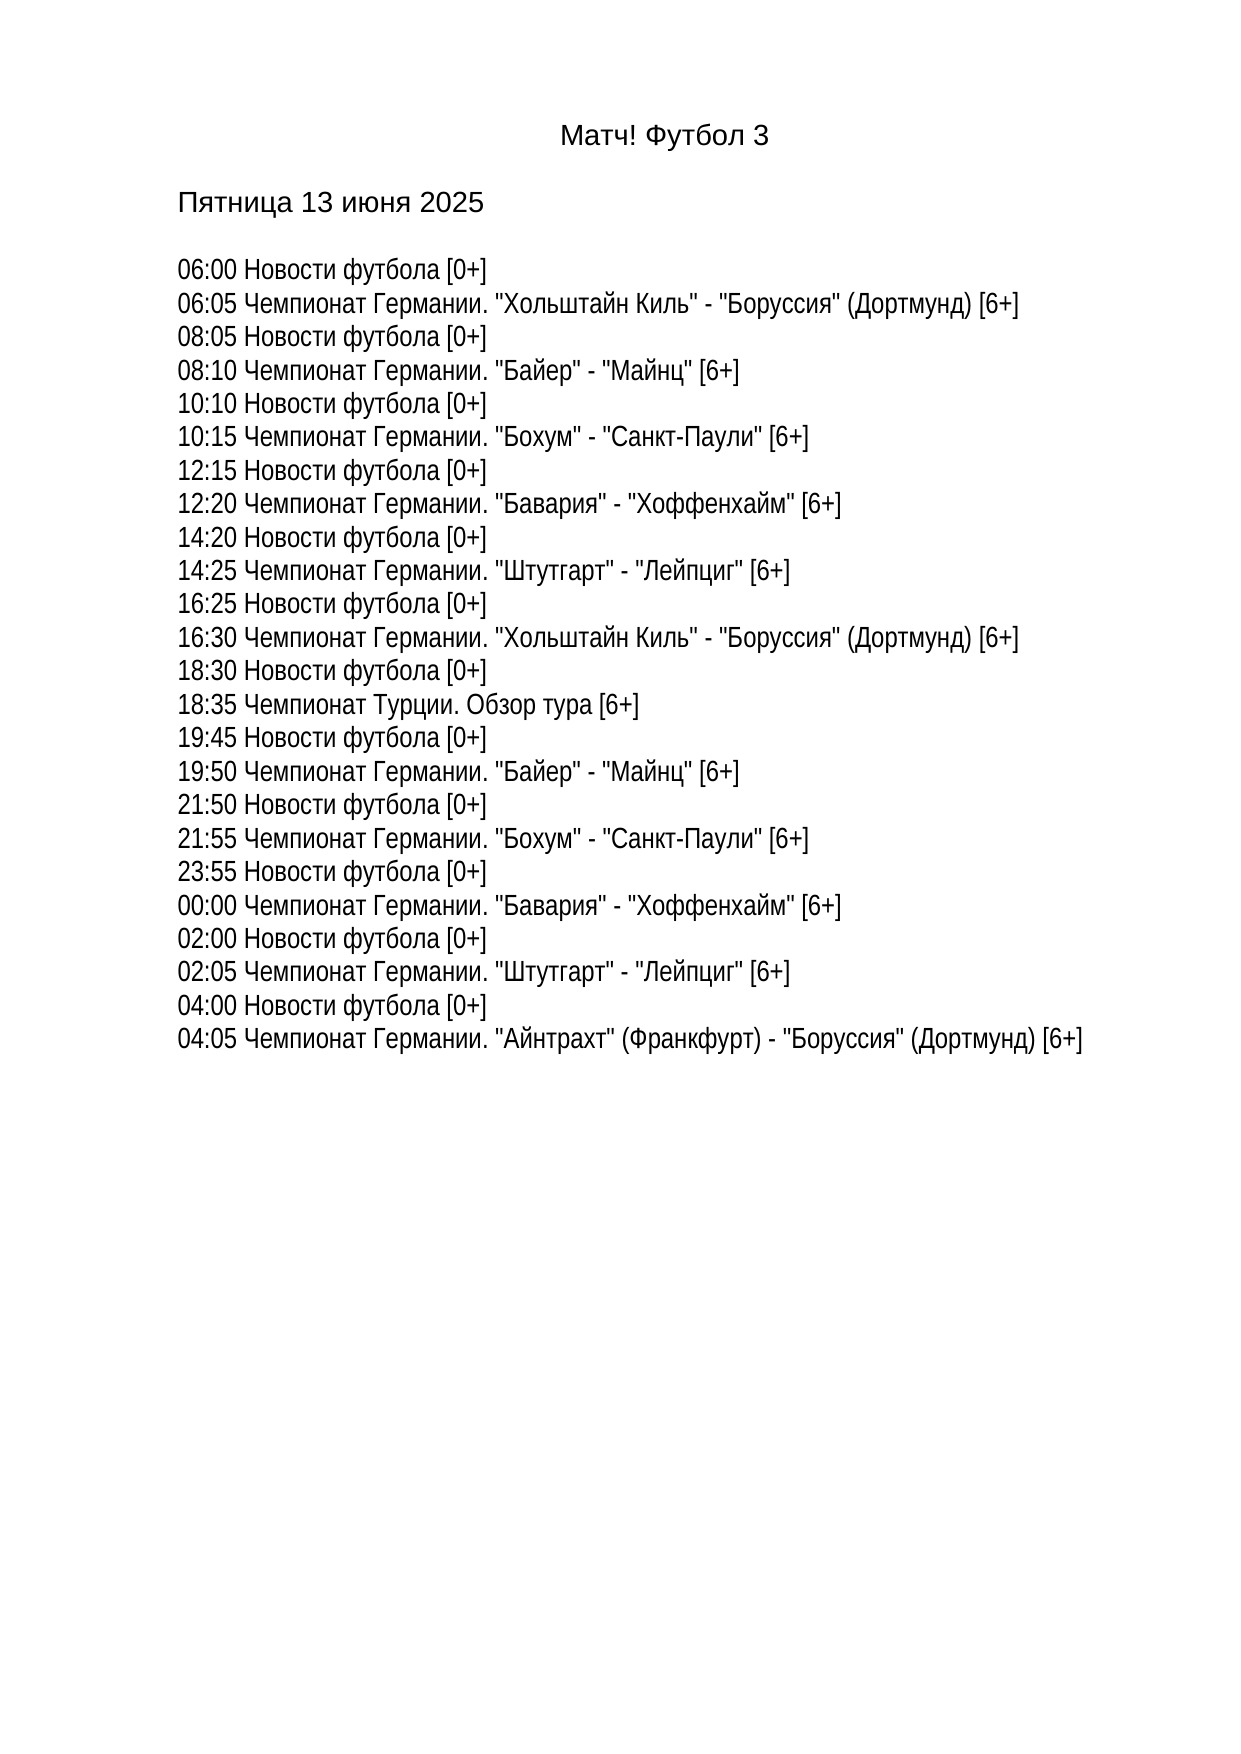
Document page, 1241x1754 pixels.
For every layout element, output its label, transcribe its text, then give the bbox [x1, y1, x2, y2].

text 08:10 Чемпионат Германии. "Байер" - "Майнц" [6+] [177, 353, 1152, 386]
text 21:55 Чемпионат Германии. "Бохум" - "Санкт-Паули" [6+] [177, 821, 1152, 854]
text 19:50 Чемпионат Германии. "Байер" - "Майнц" [6+] [177, 754, 1152, 787]
text 04:05 Чемпионат Германии. "Айнтрахт" (Франкфурт) - "Боруссия" (Дортмунд) [6+] [177, 1021, 1152, 1055]
text 16:25 Новости футбола [0+] [177, 587, 1152, 620]
text 18:30 Новости футбола [0+] [177, 653, 1152, 687]
text 00:00 Чемпионат Германии. "Бавария" - "Хоффенхайм" [6+] [177, 888, 1152, 921]
text Матч! Футбол 3 [177, 118, 1152, 152]
text 19:45 Новости футбола [0+] [177, 720, 1152, 754]
text 23:55 Новости футбола [0+] [177, 854, 1152, 888]
text 21:50 Новости футбола [0+] [177, 787, 1152, 821]
text 10:15 Чемпионат Германии. "Бохум" - "Санкт-Паули" [6+] [177, 419, 1152, 453]
text Пятница 13 июня 2025 [177, 185, 1152, 219]
text 04:00 Новости футбола [0+] [177, 988, 1152, 1021]
text 18:35 Чемпионат Турции. Обзор тура [6+] [177, 687, 1152, 720]
text 12:15 Новости футбола [0+] [177, 453, 1152, 486]
text 02:05 Чемпионат Германии. "Штутгарт" - "Лейпциг" [6+] [177, 954, 1152, 988]
text 06:05 Чемпионат Германии. "Хольштайн Киль" - "Боруссия" (Дортмунд) [6+] [177, 286, 1152, 319]
text 16:30 Чемпионат Германии. "Хольштайн Киль" - "Боруссия" (Дортмунд) [6+] [177, 620, 1152, 653]
text 10:10 Новости футбола [0+] [177, 386, 1152, 419]
text 08:05 Новости футбола [0+] [177, 319, 1152, 353]
text 14:20 Новости футбола [0+] [177, 520, 1152, 553]
text 14:25 Чемпионат Германии. "Штутгарт" - "Лейпциг" [6+] [177, 553, 1152, 587]
text 12:20 Чемпионат Германии. "Бавария" - "Хоффенхайм" [6+] [177, 486, 1152, 520]
text 06:00 Новости футбола [0+] [177, 252, 1152, 286]
text 02:00 Новости футбола [0+] [177, 921, 1152, 954]
